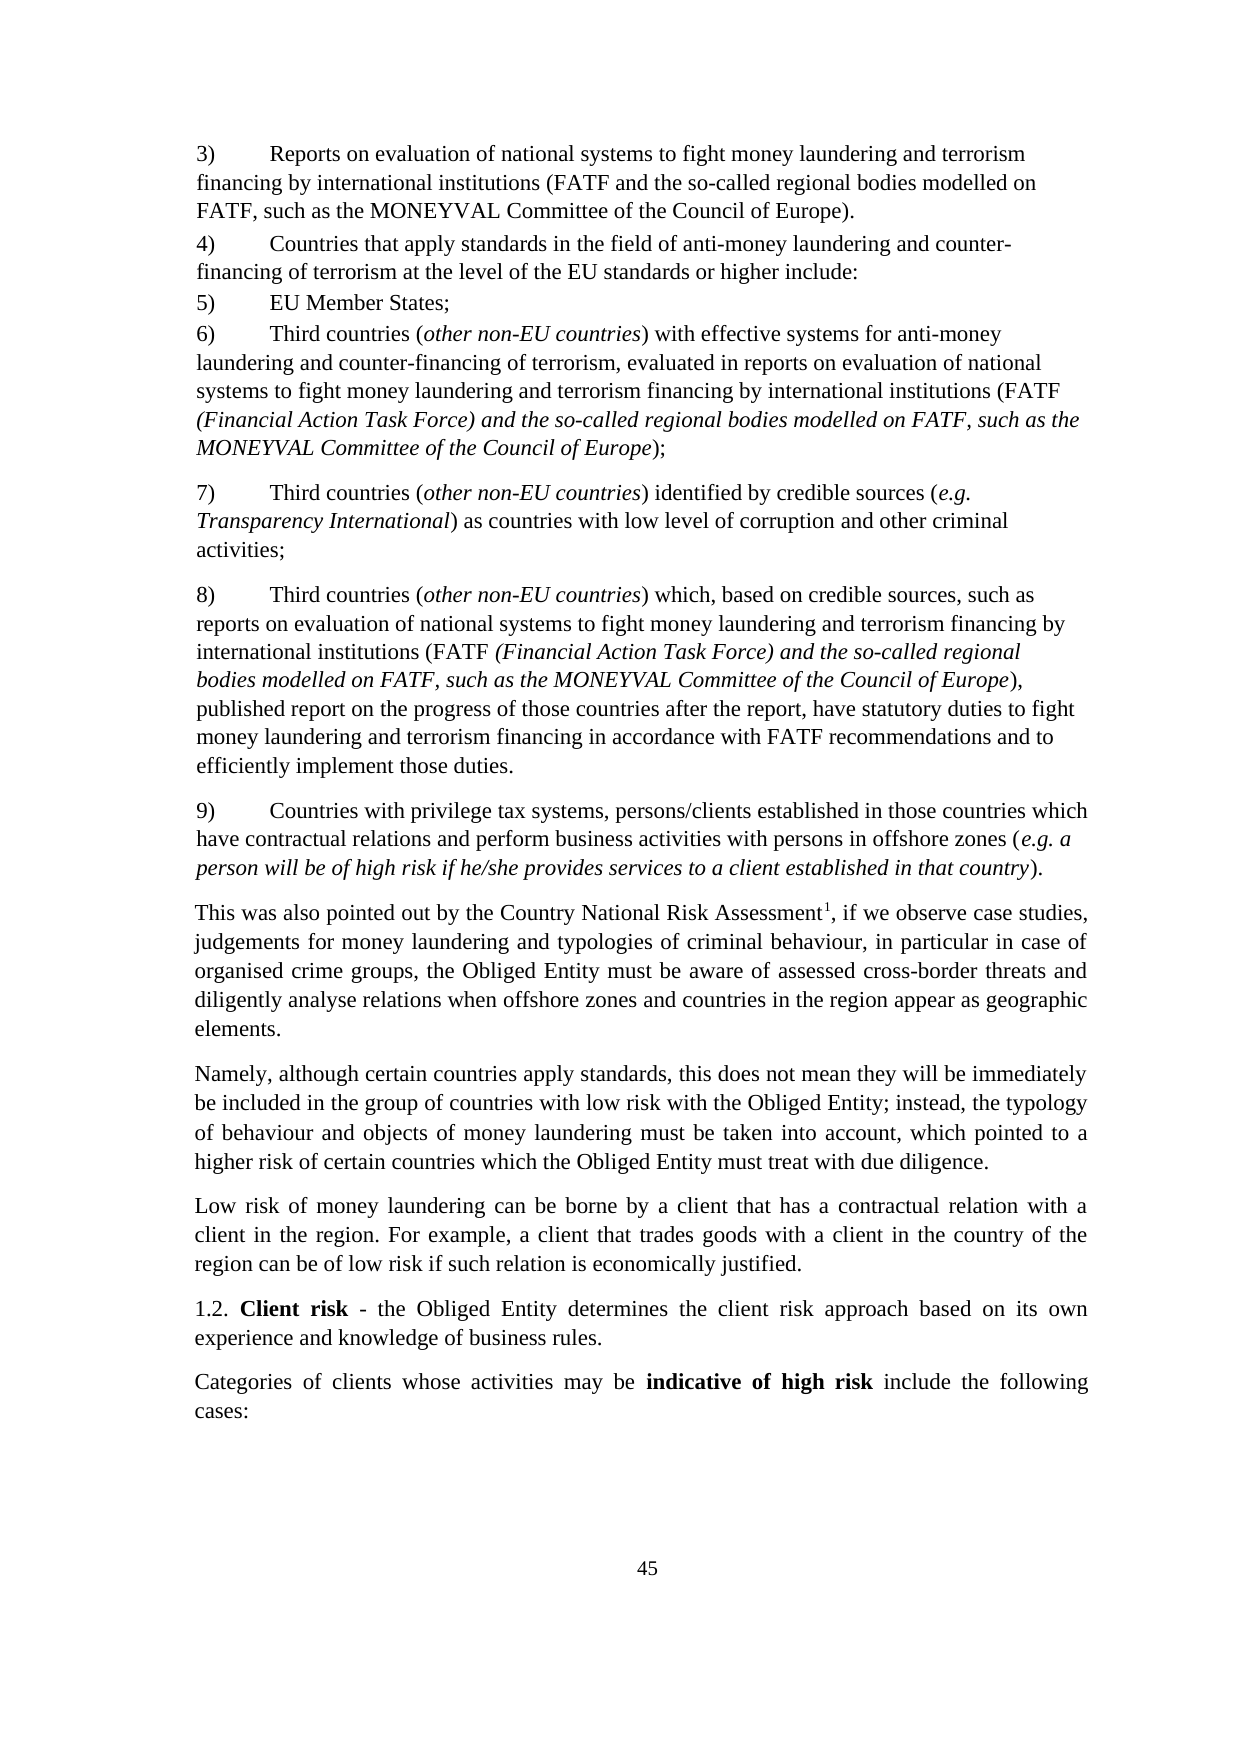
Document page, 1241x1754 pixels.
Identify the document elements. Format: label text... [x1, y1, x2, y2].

list Third countries (other non-EU countries) which, based on credible sources, such as reports on evaluation of national systems to fight money laundering and terrorism financing by international institutions (FATF (Financial Action Task Force) and the so-called regional bodies modelled on FATF, such as the MONEYVAL Committee of the Council of Europe), published report on the progress of those countries after the report, have statutory duties to fight money laundering and terrorism financing in accordance with FATF recommendations and to efficiently implement those duties. [196, 581, 1089, 778]
list EU Member States; [196, 289, 1089, 316]
list Countries that apply standards in the field of anti-money laundering and counter-financing of terrorism at the level of the EU standards or higher include: [196, 230, 1089, 284]
text Low risk of money laundering can be borne by a client that has a contractual relation with a client in the region. For example, a client that trades goods with a client in the country of the region can be of low risk if such relation is economically justified. [194, 1192, 1089, 1277]
list Reports on evaluation of national systems to fight money laundering and terrorism financing by international institutions (FATF and the so-called regional bodies modelled on FATF, such as the MONEYVAL Committee of the Council of Europe). [196, 140, 1089, 223]
text Categories of clients whose activities may be indicative of high risk include the following cases: [194, 1368, 1089, 1424]
list Third countries (other non-EU countries) with effective systems for anti-money laundering and counter-financing of terrorism, evaluated in reports on evaluation of national systems to fight money laundering and terrorism financing by international institutions (FATF (Financial Action Task Force) and the so-called regional bodies modelled on FATF, such as the MONEYVAL Committee of the Council of Europe); [196, 320, 1089, 460]
text This was also pointed out by the Country National Risk Assessment1, if we observe case studies, judgements for money laundering and typologies of criminal behaviour, in particular in case of organised crime groups, the Obliged Entity must be aware of assessed cross-border threats and diligently analyse relations when offshore zones and countries in the region appear as geographic elements. [194, 899, 1089, 1042]
list Third countries (other non-EU countries) identified by credible sources (e.g. Transparency International) as countries with low level of corruption and other criminal activities; [196, 479, 1089, 562]
text 1.2. Client risk - the Obliged Entity determines the client risk approach based on its own experience and knowledge of business rules. [194, 1295, 1089, 1350]
list Countries with privilege tax systems, persons/clients established in those countries which have contractual relations and perform business activities with persons in offshore zones (e.g. a person will be of high risk if he/she provides services to a client established in that country). [196, 797, 1089, 880]
text Namely, although certain countries apply standards, this does not mean they will be immediately be included in the group of countries with low risk with the Obliged Entity; instead, the typology of behaviour and objects of money laundering must be taken into account, which pointed to a higher risk of certain countries which the Obliged Entity must treat with due diligence. [194, 1060, 1089, 1174]
